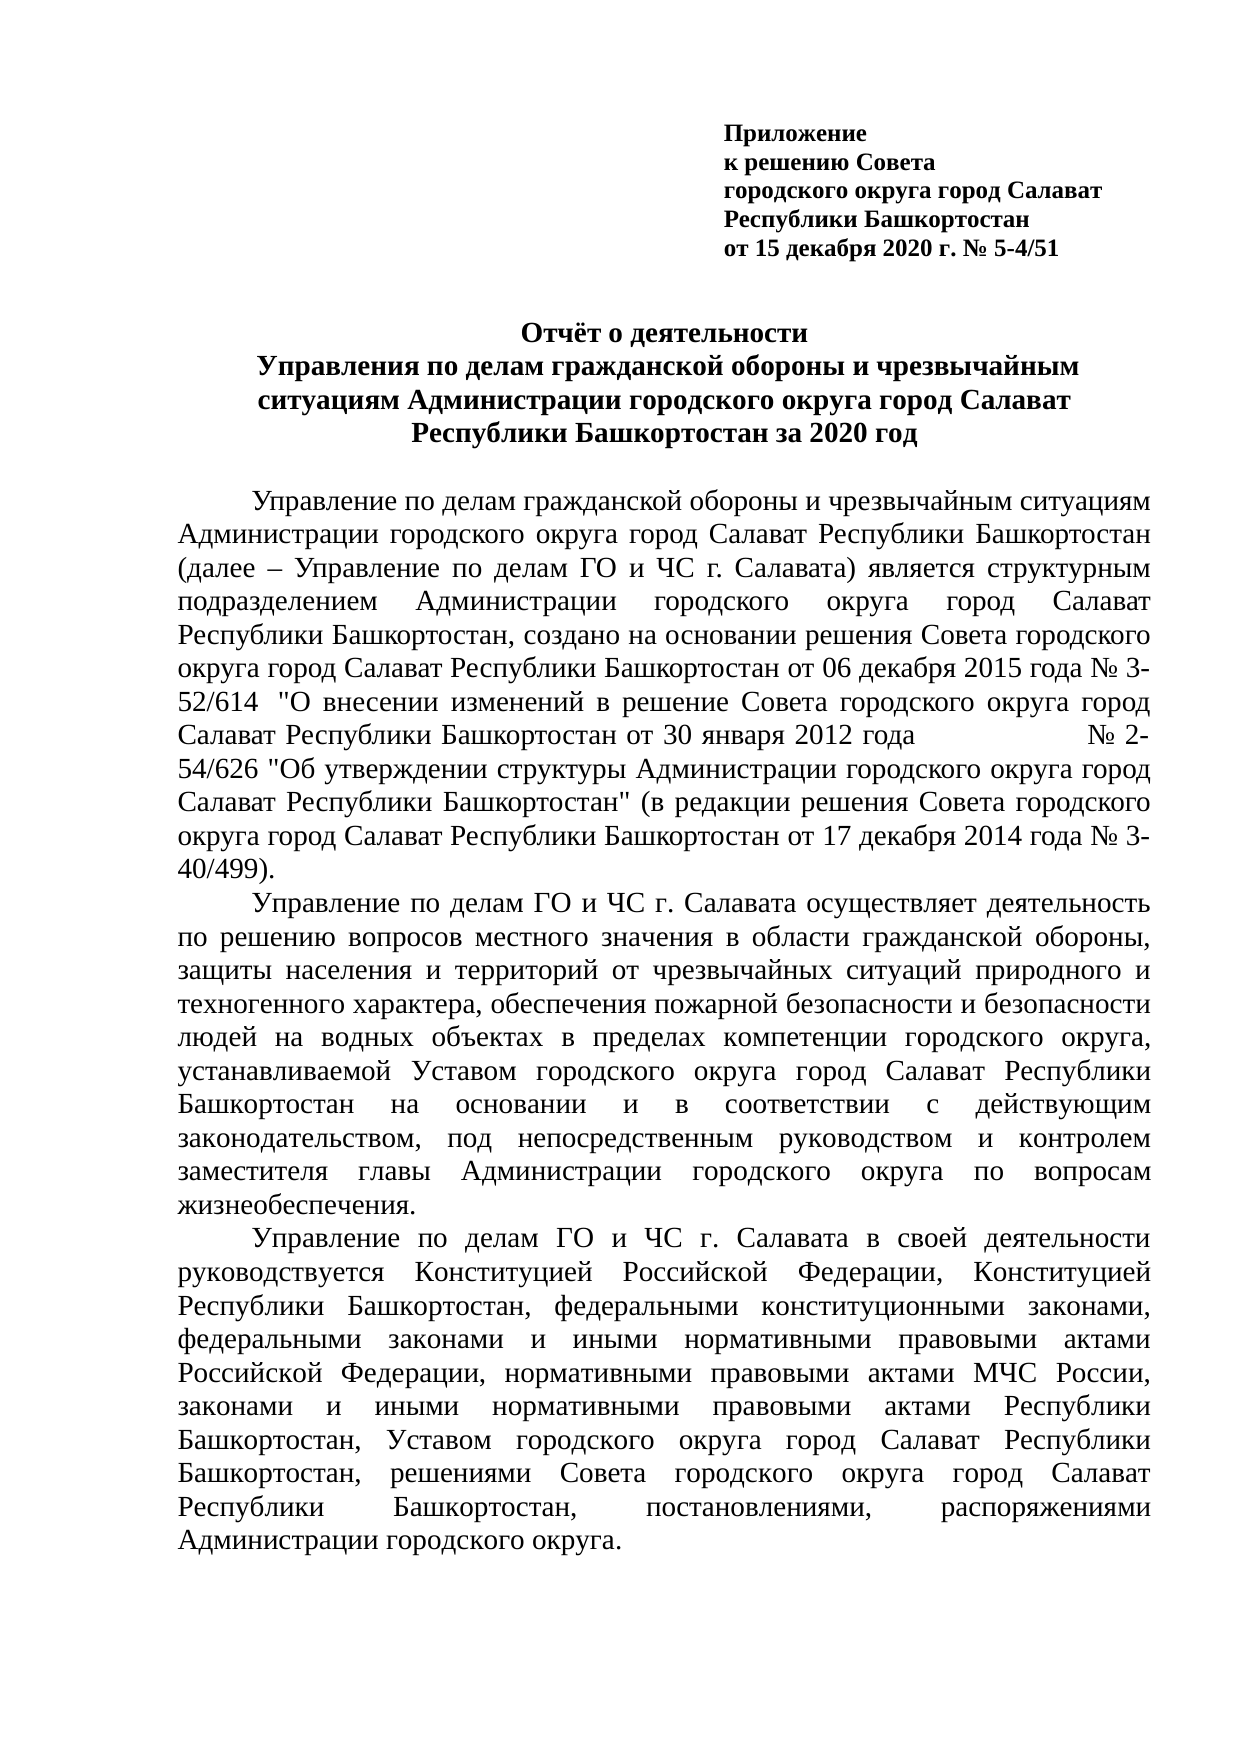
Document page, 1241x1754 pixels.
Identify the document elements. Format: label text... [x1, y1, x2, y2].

text Управления по делам гражданской обороны и чрезвычайным ситуациям Администрации городского округа город Салават Республики Башкортостан за 2020 год [177, 348, 1152, 449]
subtitle от 15 декабря 2020 г. № 5-4/51 [723, 233, 1152, 262]
text Управление по делам ГО и ЧС г. Салавата осуществляет деятельность по решению вопросов местного значения в области гражданской обороны, защиты населения и территорий от чрезвычайных ситуаций природного и техногенного характера, обеспечения пожарной безопасности и безопасности людей на водных объектах в пределах компетенции городского округа, устанавливаемой Уставом городского округа город Салават Республики Башкортостан на основании и в соответствии с действующим законодательством, под непосредственным руководством и контролем заместителя главы Администрации городского округа по вопросам жизнеобеспечения. [177, 885, 1152, 1221]
text Управление по делам ГО и ЧС г. Салавата в своей деятельности руководствуется Конституцией Российской Федерации, Конституцией Республики Башкортостан, федеральными конституционными законами, федеральными законами и иными нормативными правовыми актами Российской Федерации, нормативными правовыми актами МЧС России, законами и иными нормативными правовыми актами Республики Башкортостан, Уставом городского округа город Салават Республики Башкортостан, решениями Совета городского округа город Салават Республики Башкортостан, постановлениями, распоряжениями Администрации городского округа. [177, 1221, 1152, 1556]
subtitle Приложение [723, 118, 1152, 147]
subtitle к решению Совета [723, 147, 1152, 176]
subtitle Управление по делам гражданской обороны и чрезвычайным ситуациям Администрации городского округа город Салават Республики Башкортостан (далее – Управление по делам ГО и ЧС г. Салавата) является структурным подразделением Администрации городского округа город Салават Республики Башкортостан, создано на основании решения Совета городского округа город Салават Республики Башкортостан от 06 декабря 2015 года № 3-52/614 "О внесении изменений в решение Совета городского округа город Салават Республики Башкортостан от 30 января 2012 года № 2-54/626 "Об утверждении структуры Администрации городского округа город Салават Республики Башкортостан" (в редакции решения Совета городского округа город Салават Республики Башкортостан от 17 декабря 2014 года № 3-40/499). [177, 617, 1152, 885]
subtitle Управление по делам гражданской обороны и чрезвычайным ситуациям Администрации городского округа город Салават Республики Башкортостан (далее – Управление по делам ГО и ЧС г. Салавата) является структурным подразделением Администрации городского округа город Салават Республики Башкортостан, создано на основании решения Совета городского округа город Салават Республики Башкортостан от 06 декабря 2015 года № 3-52/614 "О внесении изменений в решение Совета городского округа город Салават Республики Башкортостан от 30 января 2012 года № 2-54/626 "Об утверждении структуры Администрации городского округа город Салават Республики Башкортостан" (в редакции решения Совета городского округа город Салават Республики Башкортостан от 17 декабря 2014 года № 3-40/499). [177, 483, 1152, 617]
subtitle Республики Башкортостан [723, 204, 1152, 233]
text Отчёт о деятельности [177, 315, 1152, 348]
subtitle городского округа город Салават [723, 176, 1152, 204]
